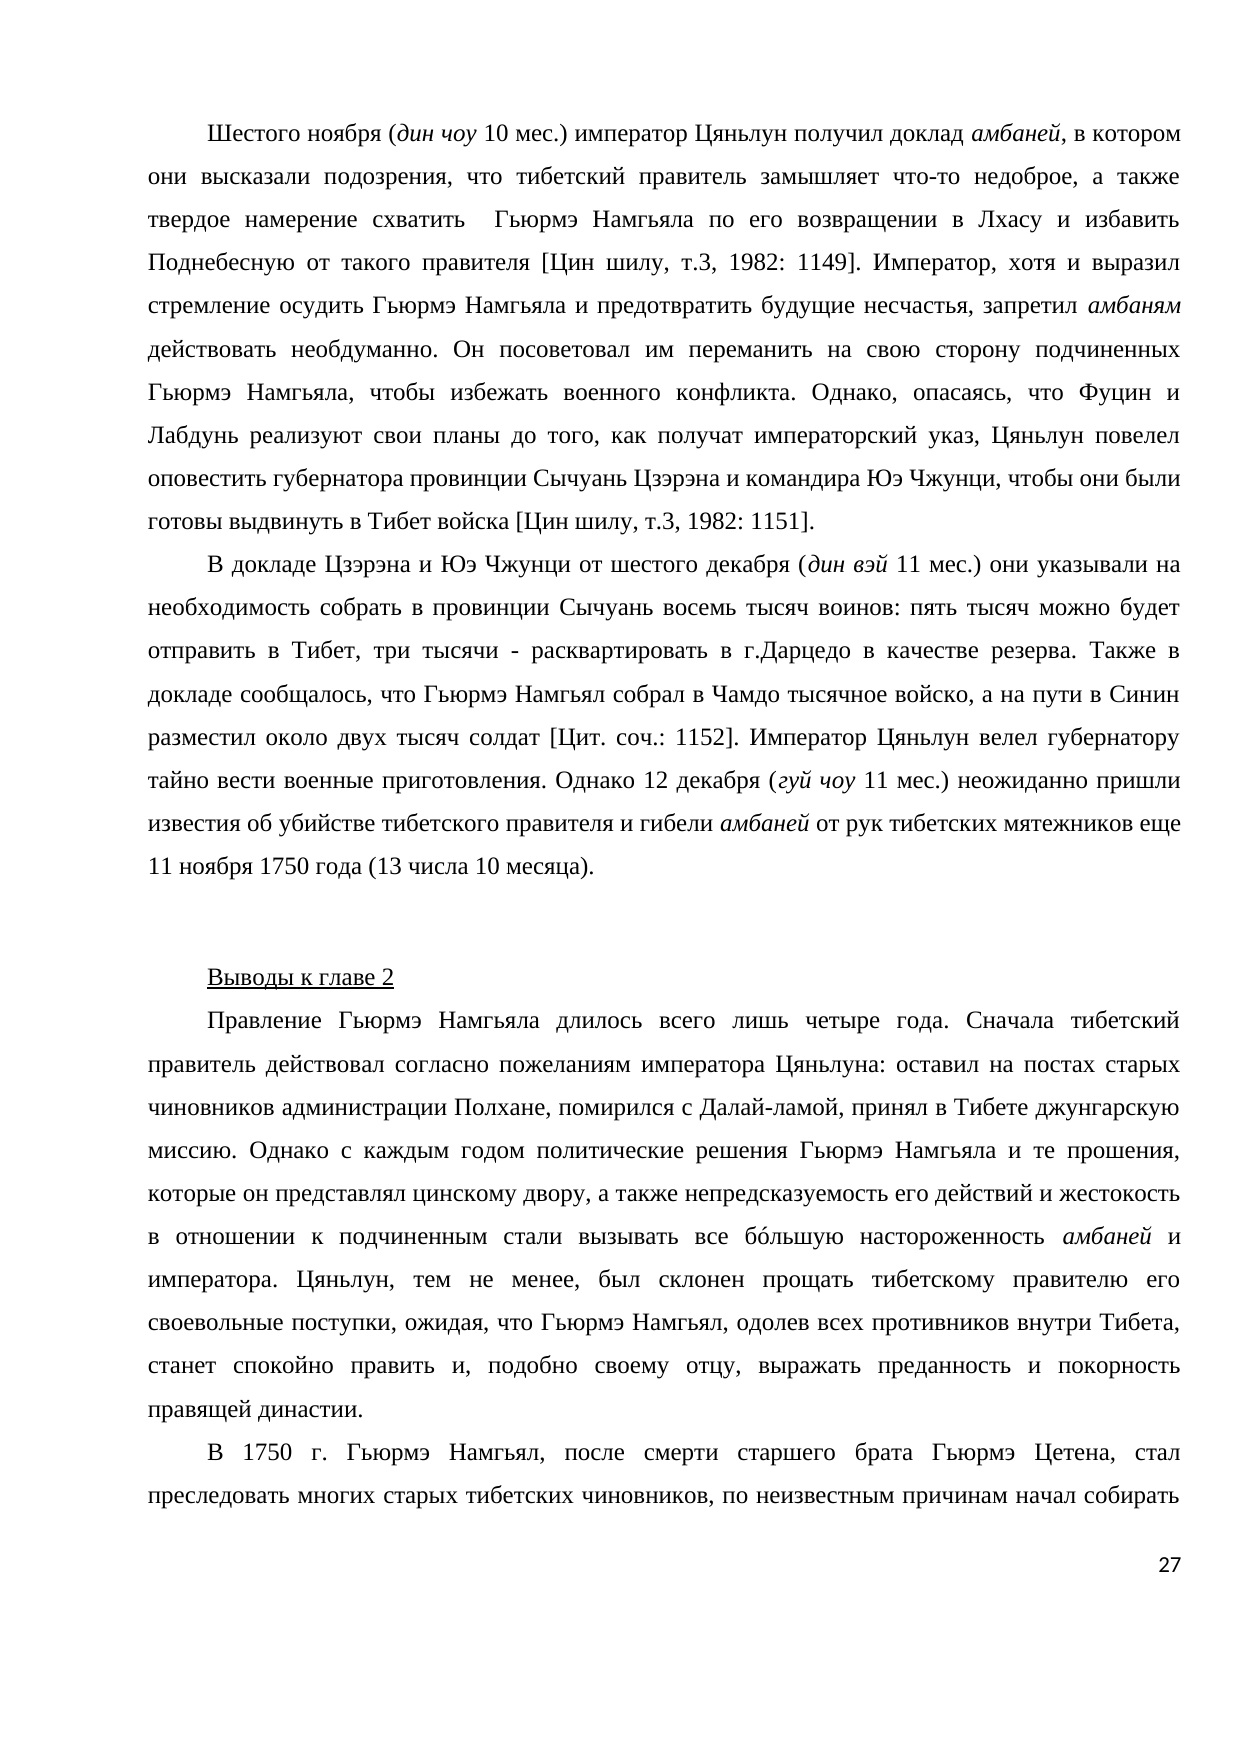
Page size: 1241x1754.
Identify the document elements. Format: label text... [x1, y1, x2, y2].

subtitle Выводы к главе 2 [207, 962, 1181, 991]
text В докладе Цзэрэна и Юэ Чжунци от шестого декабря (дин вэй 11 мес.) они указывали на необходимость собрать в провинции Сычуань восемь тысяч воинов: пять тысяч можно будет отправить в Тибет, три тысячи - расквартировать в г.Дарцедо в качестве резерва. Также в докладе сообщалось, что Гьюрмэ Намгьял собрал в Чамдо тысячное войско, а на пути в Синин разместил около двух тысяч солдат [Цит. соч.: 1152]. Император Цяньлун велел губернатору тайно вести военные приготовления. Однако 12 декабря (гуй чоу 11 мес.) неожиданно пришли известия об убийстве тибетского правителя и гибели амбаней от рук тибетских мятежников еще 11 ноября 1750 года (13 числа 10 месяца). [148, 549, 1181, 880]
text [148, 1437, 1181, 1509]
text Правление Гьюрмэ Намгьяла длилось всего лишь четыре года. Сначала тибетский правитель действовал согласно пожеланиям императора Цяньлуна: оставил на постах старых чиновников администрации Полхане, помирился с Далай-ламой, принял в Тибете джунгарскую миссию. Однако с каждым годом политические решения Гьюрмэ Намгьяла и те прошения, которые он представлял цинскому двору, а также непредсказуемость его действий и жестокость в отношении к подчиненным стали вызывать все бóльшую настороженность амбаней и императора. Цяньлун, тем не менее, был склонен прощать тибетскому правителю его своевольные поступки, ожидая, что Гьюрмэ Намгьял, одолев всех противников внутри Тибета, станет спокойно править и, подобно своему отцу, выражать преданность и покорность правящей династии. [148, 1006, 1181, 1422]
text Шестого ноября (дин чоу 10 мес.) император Цяньлун получил доклад амбаней, в котором они высказали подозрения, что тибетский правитель замышляет что-то недоброе, а также твердое намерение схватить Гьюрмэ Намгьяла по его возвращении в Лхасу и избавить Поднебесную от такого правителя [Цин шилу, т.3, 1982: 1149]. Император, хотя и выразил стремление осудить Гьюрмэ Намгьяла и предотвратить будущие несчастья, запретил амбаням действовать необдуманно. Он посоветовал им переманить на свою сторону подчиненных Гьюрмэ Намгьяла, чтобы избежать военного конфликта. Однако, опасаясь, что Фуцин и Лабдунь реализуют свои планы до того, как получат императорский указ, Цяньлун повелел оповестить губернатора провинции Сычуань Цзэрэна и командира Юэ Чжунци, чтобы они были готовы выдвинуть в Тибет войска [Цин шилу, т.3, 1982: 1151]. [148, 118, 1181, 535]
